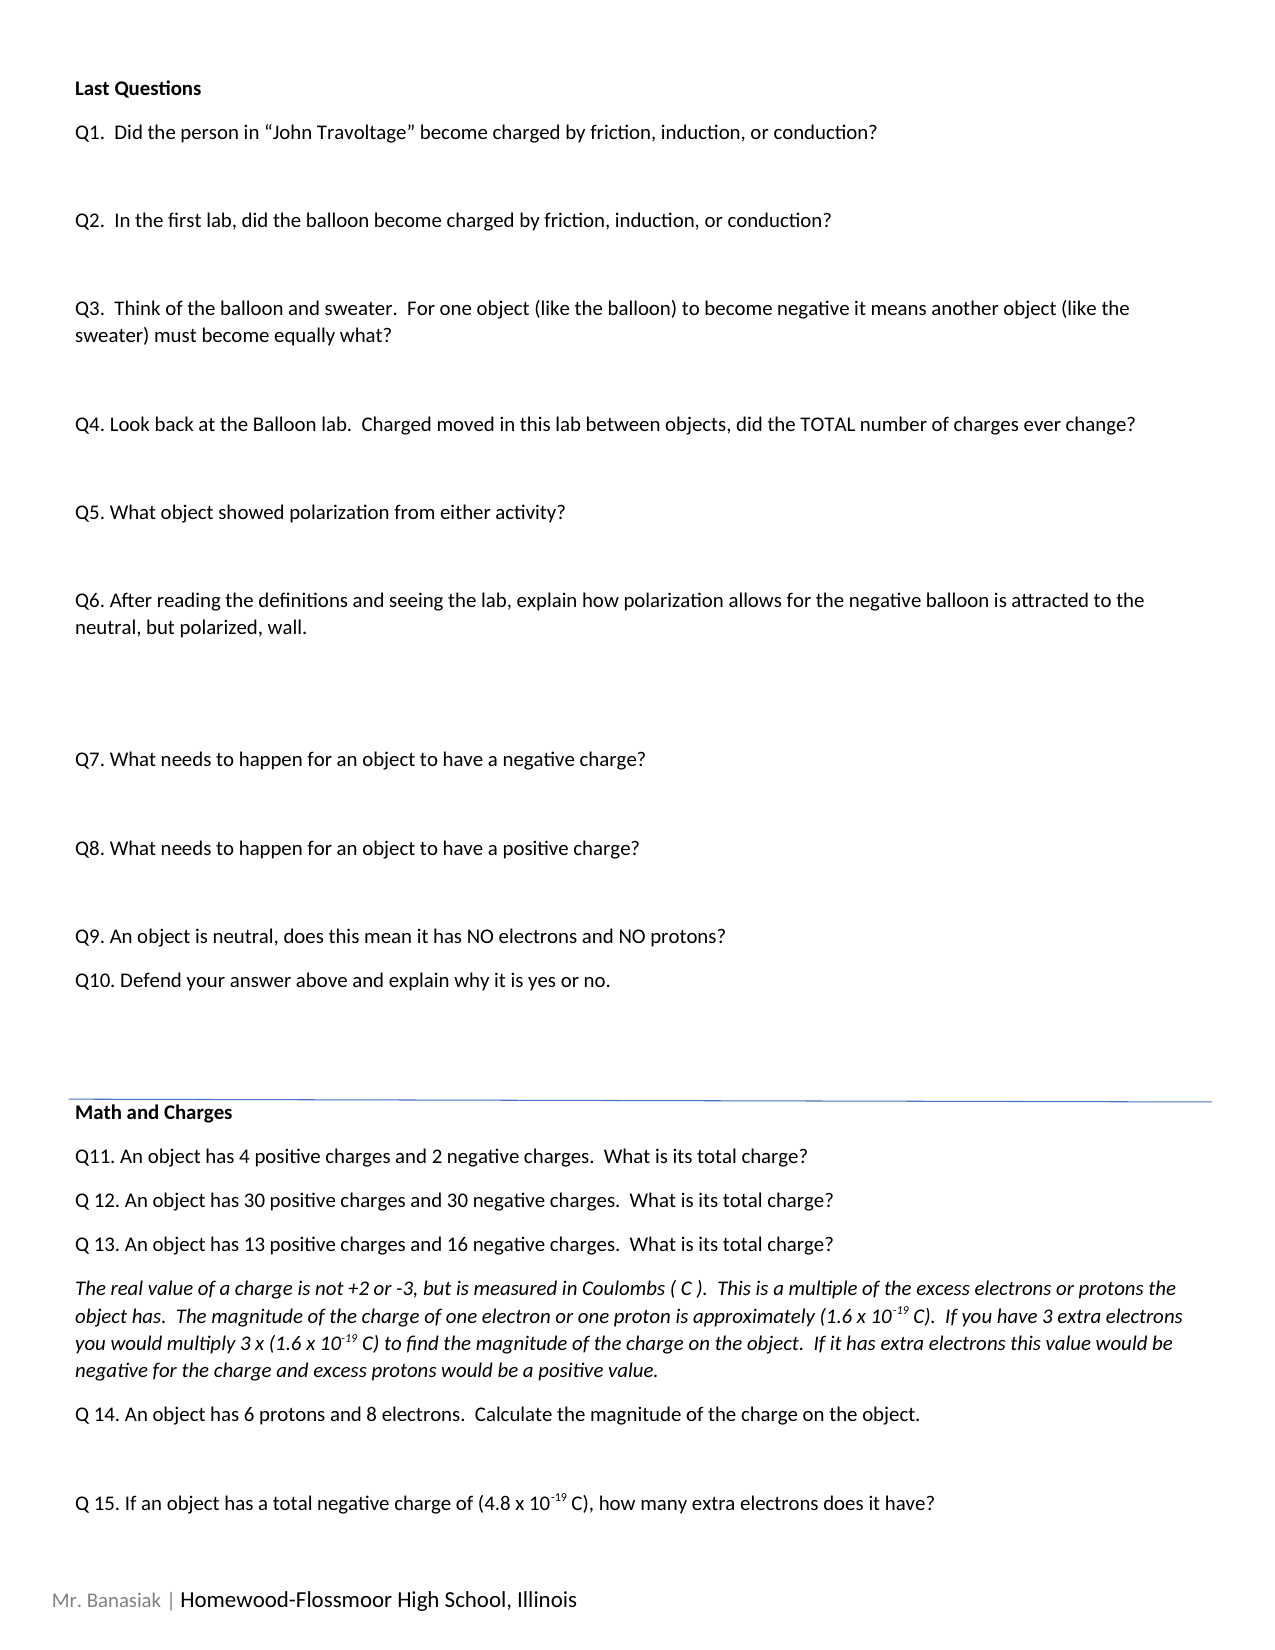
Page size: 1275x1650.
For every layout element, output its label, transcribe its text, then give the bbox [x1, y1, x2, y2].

text Q7. What needs to happen for an object to have a negative charge? [75, 747, 1200, 772]
text Q 14. An object has 6 protons and 8 electrons. Calculate the magnitude of the charge on the object. [75, 1402, 1200, 1427]
text Q2. In the first lab, did the balloon become charged by friction, induction, or conduction? [75, 207, 1200, 233]
text Q5. What object showed polarization from either activity? [75, 499, 1200, 524]
text Q9. An object is neutral, does this mean it has NO electrons and NO protons? [75, 923, 1200, 948]
text The real value of a charge is not +2 or -3, but is measured in Coulombs ( C ). This is a multiple of the excess electrons or protons the object has. The magnitude of the charge of one electron or one proton is approximately (1.6 x 10-19 C). If you have 3 extra electrons you would multiply 3 x (1.6 x 10-19 C) to find the magnitude of the charge on the object. If it has extra electrons this value would be negative for the charge and excess protons would be a positive value. [75, 1275, 1200, 1383]
text Q3. Think of the balloon and sweater. For one object (like the balloon) to become negative it means another object (like the sweater) must become equally what? [75, 295, 1200, 348]
text Q11. An object has 4 positive charges and 2 negative charges. What is its total charge? [75, 1143, 1200, 1169]
text Q 13. An object has 13 positive charges and 16 negative charges. What is its total charge? [75, 1231, 1200, 1257]
text Math and Charges [75, 1100, 1200, 1124]
text Q8. What needs to happen for an object to have a positive charge? [75, 835, 1200, 860]
text Q10. Defend your answer above and explain why it is yes or no. [75, 967, 1200, 992]
text Q6. After reading the definitions and seeing the lab, explain how polarization allows for the negative balloon is attracted to the neutral, but polarized, wall. [75, 587, 1200, 640]
text Q 12. An object has 30 positive charges and 30 negative charges. What is its total charge? [75, 1187, 1200, 1213]
text Q 15. If an object has a total negative charge of (4.8 x 10-19 C), how many extra electrons does it have? [75, 1490, 1200, 1515]
text Last Questions [75, 75, 1200, 100]
text Q1. Did the person in “John Travoltage” become charged by friction, induction, or conduction? [75, 119, 1200, 144]
text Q4. Look back at the Balloon lab. Charged moved in this lab between objects, did the TOTAL number of charges ever change? [75, 411, 1200, 436]
